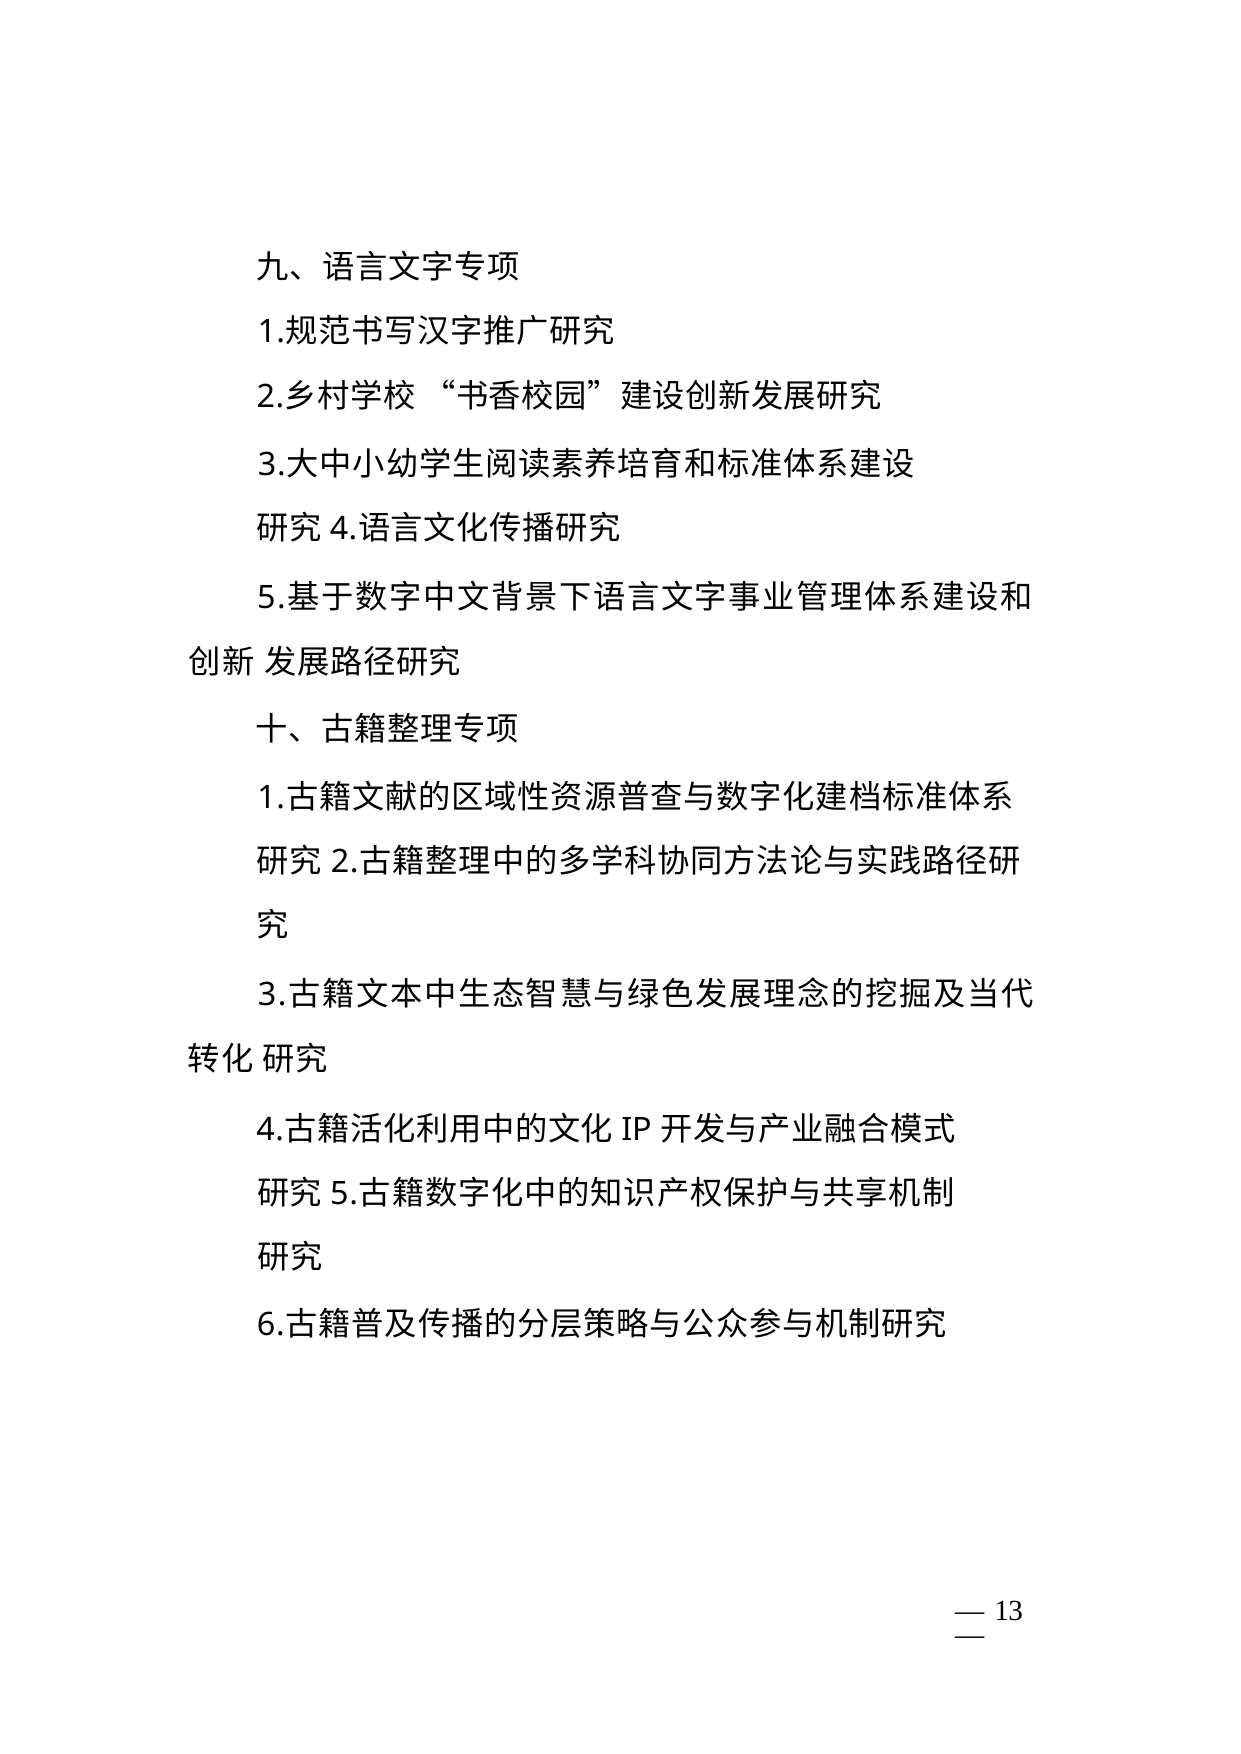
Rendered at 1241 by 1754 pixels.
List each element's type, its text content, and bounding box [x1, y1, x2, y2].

text 十、古籍整理专项 [256, 706, 1053, 749]
text 3.大中小幼学生阅读素养培育和标准体系建设研究 4.语言文化传播研究 [256, 438, 932, 549]
text 1.古籍文献的区域性资源普查与数字化建档标准体系研究 2.古籍整理中的多学科协同方法论与实践路径研究 [256, 771, 1032, 946]
text 1.规范书写汉字推广研究 [257, 308, 1053, 351]
text 3.古籍文本中生态智慧与绿色发展理念的挖掘及当代转化 研究 [187, 968, 1053, 1080]
text 2.乡村学校 “书香校园”建设创新发展研究 [256, 372, 1053, 416]
text 5.基于数字中文背景下语言文字事业管理体系建设和创新 发展路径研究 [188, 571, 1053, 683]
text 九、语言文字专项 [256, 243, 1053, 287]
text 4.古籍活化利用中的文化 IP 开发与产业融合模式研究 5.古籍数字化中的知识产权保护与共享机制研究 [256, 1102, 981, 1278]
text 6.古籍普及传播的分层策略与公众参与机制研究 [257, 1301, 1053, 1344]
